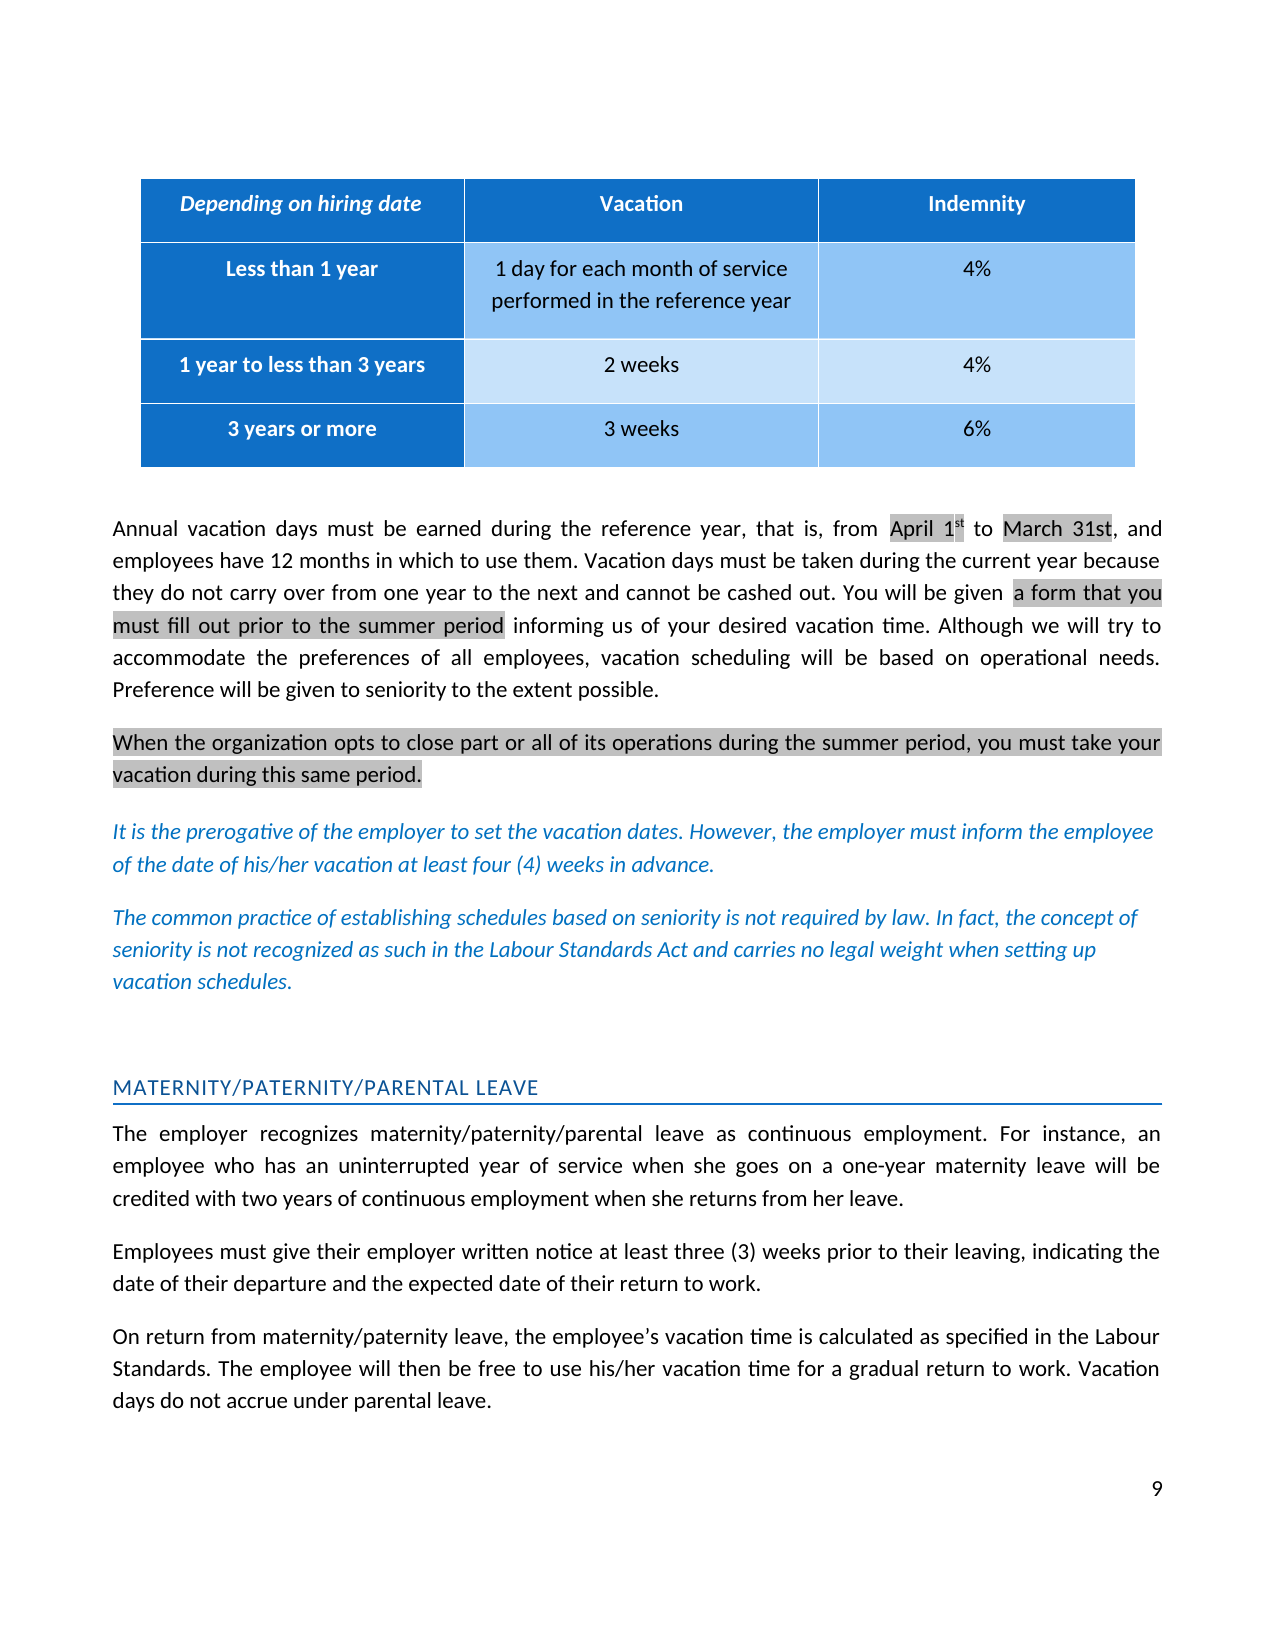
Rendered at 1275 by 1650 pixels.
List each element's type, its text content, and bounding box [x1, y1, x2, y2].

table_cell 1 day for each month of service performed in the reference year [465, 243, 818, 338]
table_header Vacation [465, 179, 818, 242]
text It is the prerogative of the employer to set the vacation dates. However, the employer must inform the employee of the date of his/her vacation at least four (4) weeks in advance. [112, 817, 1162, 878]
table_cell Less than 1 year [141, 243, 464, 338]
text The employer recognizes maternity/paternity/parental leave as continuous employment. For instance, an employee who has an uninterrupted year of service when she goes on a one-year maternity leave will be credited with two years of continuous employment when she returns from her leave. [112, 1119, 1162, 1212]
table_cell 6% [819, 404, 1135, 467]
table_cell 3 weeks [465, 404, 818, 467]
subtitle MATERNITY/PATERNITY/PARENTAL LEAVE [112, 1073, 1162, 1105]
table_cell 4% [819, 340, 1135, 403]
text Employees must give their employer written notice at least three (3) weeks prior to their leaving, indicating the date of their departure and the expected date of their return to work. [112, 1237, 1162, 1297]
text On return from maternity/paternity leave, the employee’s vacation time is calculated as specified in the Labour Standards. The employee will then be free to use his/her vacation time for a gradual return to work. Vacation days do not accrue under parental leave. [112, 1322, 1162, 1414]
text Annual vacation days must be earned during the reference year, that is, from April 1st to March 31st, and employees have 12 months in which to use them. Vacation days must be taken during the current year because they do not carry over from one year to the next and cannot be cashed out. You will be given a form that you must fill out prior to the summer period informing us of your desired vacation time. Although we will try to accommodate the preferences of all employees, vacation scheduling will be based on operational needs. Preference will be given to seniority to the extent possible. [112, 514, 1162, 703]
table_cell 2 weeks [465, 340, 818, 403]
table_header Indemnity [819, 179, 1135, 242]
text The common practice of establishing schedules based on seniority is not required by law. In fact, the concept of seniority is not recognized as such in the Labour Standards Act and carries no legal weight when setting up vacation schedules. [112, 903, 1162, 995]
table_header Depending on hiring date [141, 179, 464, 242]
text When the organization opts to close part or all of its operations during the summer period, you must take your vacation during this same period. [112, 736, 1162, 788]
table_cell 4% [819, 243, 1135, 338]
table_cell 3 years or more [141, 404, 464, 467]
table_cell 1 year to less than 3 years [141, 340, 464, 403]
